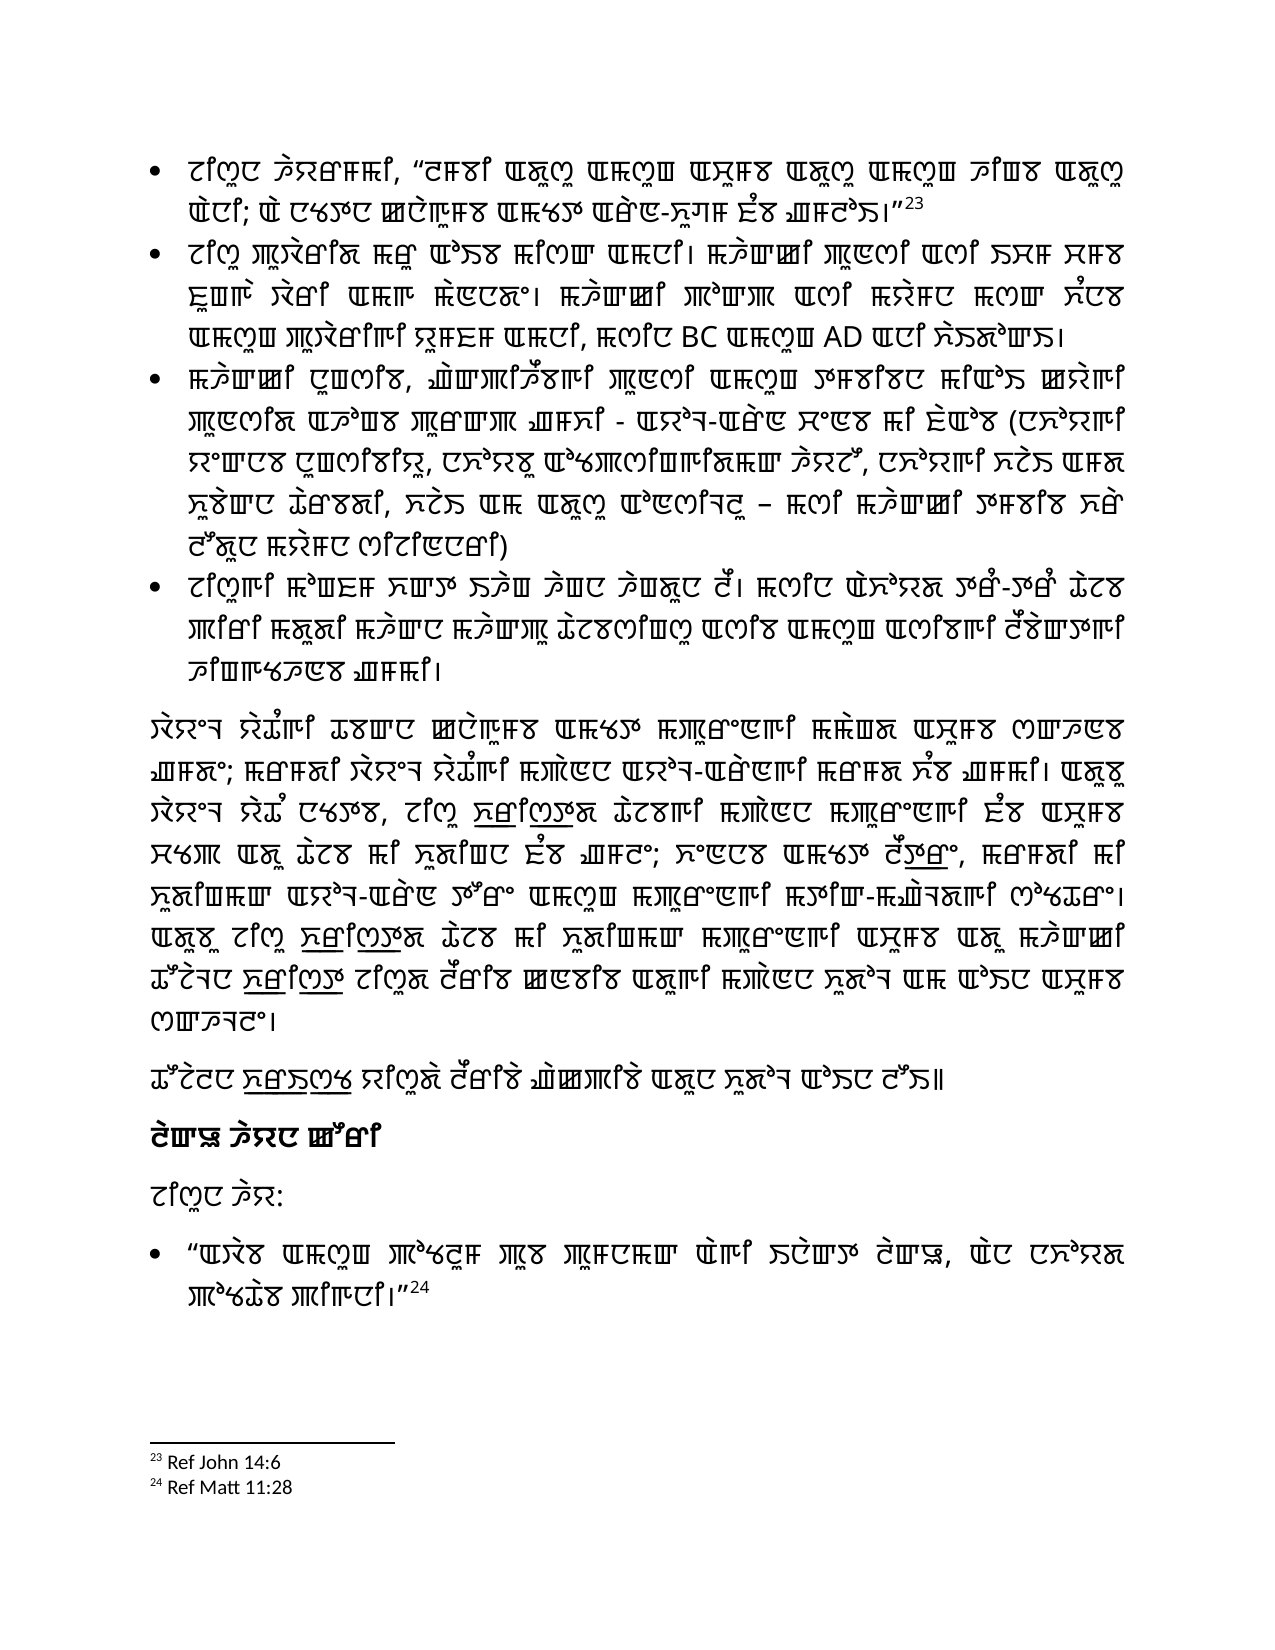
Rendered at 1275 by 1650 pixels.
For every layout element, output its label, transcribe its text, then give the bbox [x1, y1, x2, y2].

list ꯖꯤꯁꯨ ꯄꯨꯋꯥꯔꯤꯗ ꯃꯔꯨ ꯑꯣꯏꯕ ꯃꯤꯁꯛ ꯑꯃꯅꯤ। ꯃꯍꯥꯛꯀꯤ ꯄꯨꯟꯁꯤ ꯑꯁꯤ ꯏꯆꯝ ꯆꯝꯕ ꯐꯨꯡꯒꯥ ꯋꯥꯔꯤ ꯑꯃꯒ ꯃꯥꯟꯅꯗꯦ। ꯃꯍꯥꯛꯀꯤ ꯄꯣꯛꯄ ꯑꯁꯤ ꯃꯌꯥꯝꯅ ꯃꯁꯛ ꯈꯪꯅꯕ ꯑꯃꯁꯨꯡ ꯄꯨꯋꯥꯔꯤꯒꯤ ꯌꯨꯝꯐꯝ ꯑꯃꯅꯤ, ꯃꯁꯤꯅ BC ꯑꯃꯁꯨꯡ AD ꯑꯅꯤ ꯈꯥꯏꯗꯣꯛꯏ। [150, 233, 1125, 356]
text ꯊꯧꯖꯥꯂꯅ ꯈ꯭ꯔ꯭ꯏꯁ꯭ꯠ ꯌꯤꯁꯨꯗꯥ ꯂꯩꯔꯤꯕꯥ ꯉꯥꯀꯄꯤꯕꯥ ꯑꯗꯨꯅ ꯈꯨꯗꯣꯜ ꯑꯣꯏꯅ ꯂꯧꯏ꯫ [150, 1058, 1125, 1098]
text ꯖꯤꯁꯨꯅ ꯍꯥꯌ: [150, 1175, 1125, 1215]
list “ꯑꯋꯥꯕ ꯑꯃꯁꯨꯡ ꯄꯣꯠꯂꯨꯝ ꯄꯨꯕ ꯄꯨꯝꯅꯃꯛ ꯑꯥꯒꯤ ꯏꯅꯥꯛꯇ ꯂꯥꯛꯎ, ꯑꯥꯅ ꯅꯈꯣꯌꯗ ꯄꯣꯠꯊꯥꯕ ꯄꯤꯒꯅꯤ।” [150, 1233, 1125, 1315]
list ꯖꯤꯁꯨꯒꯤ ꯃꯣꯡꯐꯝ ꯈꯛꯇ ꯏꯍꯥꯡ ꯍꯥꯡꯅ ꯍꯥꯡꯗꯨꯅ ꯂꯩ। ꯃꯁꯤꯅ ꯑꯥꯈꯣꯌꯗ ꯇꯔꯪ-ꯇꯔꯪ ꯊꯥꯖꯕ ꯄꯤꯔꯤ ꯃꯗꯨꯗꯤ ꯃꯍꯥꯛꯅ ꯃꯍꯥꯛꯄꯨ ꯊꯥꯖꯕꯁꯤꯡꯁꯨ ꯑꯁꯤꯕ ꯑꯃꯁꯨꯡ ꯑꯁꯤꯕꯒꯤ ꯂꯩꯕꯥꯛꯇꯒꯤ ꯍꯤꯡꯒꯠꯍꯟꯕ ꯉꯝꯃꯤ। [150, 567, 1125, 690]
text ꯂꯥꯛꯎ ꯍꯥꯌꯅ ꯀꯧꯔꯤ [150, 1117, 1125, 1156]
list ꯖꯤꯁꯨꯅ ꯍꯥꯌꯔꯝꯃꯤ, “ꯂꯝꯕꯤ ꯑꯗꯨꯁꯨ ꯑꯃꯁꯨꯡ ꯑꯆꯨꯝꯕ ꯑꯗꯨꯁꯨ ꯑꯃꯁꯨꯡ ꯍꯤꯡꯕ ꯑꯗꯨꯁꯨ ꯑꯥꯅꯤ; ꯑꯥ ꯅꯠꯇꯅ ꯀꯅꯥꯒꯨꯝꯕ ꯑꯃꯠꯇ ꯑꯔꯥꯟ-ꯈꯨꯚꯝ ꯐꯪꯕ ꯉꯝꯂꯣꯏ।” [150, 150, 1125, 231]
text ꯋꯥꯌꯦꯜ ꯌꯥꯊꯪꯒꯤ ꯊꯕꯛꯅ ꯀꯅꯥꯒꯨꯝꯕ ꯑꯃꯠꯇ ꯃꯄꯨꯔꯦꯟꯒꯤ ꯃꯃꯥꯡꯗ ꯑꯆꯨꯝꯕ ꯁꯛꯍꯟꯕ ꯉꯝꯗꯦ; ꯃꯔꯝꯗꯤ ꯋꯥꯌꯦꯜ ꯌꯥꯊꯪꯒꯤ ꯃꯄꯥꯟꯅ ꯑꯌꯣꯜ-ꯑꯔꯥꯟꯒꯤ ꯃꯔꯝꯗ ꯈꯪꯕ ꯉꯝꯃꯤ। ꯑꯗꯨꯕꯨ ꯋꯥꯌꯦꯜ ꯌꯥꯊꯪ ꯅꯠꯇꯕ, ꯖꯤꯁꯨ ꯈ꯭ꯔꯤꯁ꯭ꯇꯗ ꯊꯥꯖꯕꯒꯤ ꯃꯄꯥꯟꯅ ꯃꯄꯨꯔꯦꯟꯒꯤ ꯐꯪꯕ ꯑꯆꯨꯝꯕ ꯆꯠꯄ ꯑꯗꯨ ꯊꯥꯖꯕ ꯃꯤ ꯈꯨꯗꯤꯡꯅ ꯐꯪꯕ ꯉꯝꯂꯦ; ꯈꯦꯟꯅꯕ ꯑꯃꯠꯇ ꯂꯩꯇ꯭ꯔꯦ, ꯃꯔꯝꯗꯤ ꯃꯤ ꯈꯨꯗꯤꯡꯃꯛ ꯑꯌꯣꯜ-ꯑꯔꯥꯟ ꯇꯧꯔꯦ ꯑꯃꯁꯨꯡ ꯃꯄꯨꯔꯦꯟꯒꯤ ꯃꯇꯤꯛ-ꯃꯉꯥꯜꯗꯒꯤ ꯁꯣꯠꯊꯔꯦ। ꯑꯗꯨꯕꯨ ꯖꯤꯁꯨ ꯈ꯭ꯔꯤꯁ꯭ꯇꯗ ꯊꯥꯖꯕ ꯃꯤ ꯈꯨꯗꯤꯡꯃꯛ ꯃꯄꯨꯔꯦꯟꯒꯤ ꯑꯆꯨꯝꯕ ꯑꯗꯨ ꯃꯍꯥꯛꯀꯤ ꯊꯧꯖꯥꯜꯅ ꯈ꯭ꯔꯤꯁ꯭ꯇ ꯖꯤꯁꯨꯗ ꯂꯩꯔꯤꯕ ꯀꯟꯕꯤꯕ ꯑꯗꯨꯒꯤ ꯃꯄꯥꯟꯅ ꯈꯨꯗꯣꯜ ꯑꯃ ꯑꯣꯏꯅ ꯑꯆꯨꯝꯕ ꯁꯛꯍꯜꯂꯦ। [150, 708, 1125, 1040]
list ꯃꯍꯥꯛꯀꯤ ꯅꯨꯡꯁꯤꯕ, ꯉꯥꯛꯄꯤꯍꯩꯕꯒꯤ ꯄꯨꯟꯁꯤ ꯑꯃꯁꯨꯡ ꯇꯝꯕꯤꯕꯅ ꯃꯤꯑꯣꯏ ꯀꯌꯥꯒꯤ ꯄꯨꯟꯁꯤꯗ ꯑꯍꯣꯡꯕ ꯄꯨꯔꯛꯄ ꯉꯝꯈꯤ - ꯑꯌꯣꯜ-ꯑꯔꯥꯟ ꯆꯦꯟꯕ ꯃꯤ ꯐꯥꯑꯣꯕ (ꯅꯈꯣꯌꯒꯤ ꯌꯦꯛꯅꯕ ꯅꯨꯡꯁꯤꯕꯤꯌꯨ, ꯅꯈꯣꯌꯕꯨ ꯑꯣꯠꯄꯁꯤꯡꯒꯤꯗꯃꯛ ꯍꯥꯌꯖꯧ, ꯅꯈꯣꯌꯒꯤ ꯈꯖꯥꯏ ꯑꯝꯗ ꯈꯨꯕꯥꯛꯅ ꯊꯥꯔꯕꯗꯤ, ꯈꯖꯥꯏ ꯑꯃ ꯑꯗꯨꯁꯨ ꯑꯣꯟꯁꯤꯜꯂꯨ – ꯃꯁꯤ ꯃꯍꯥꯛꯀꯤ ꯇꯝꯕꯤꯕ ꯈꯔꯥ ꯂꯧꯗꯨꯅ ꯃꯌꯥꯝꯅ ꯁꯤꯖꯤꯟꯅꯔꯤ) [150, 358, 1125, 565]
